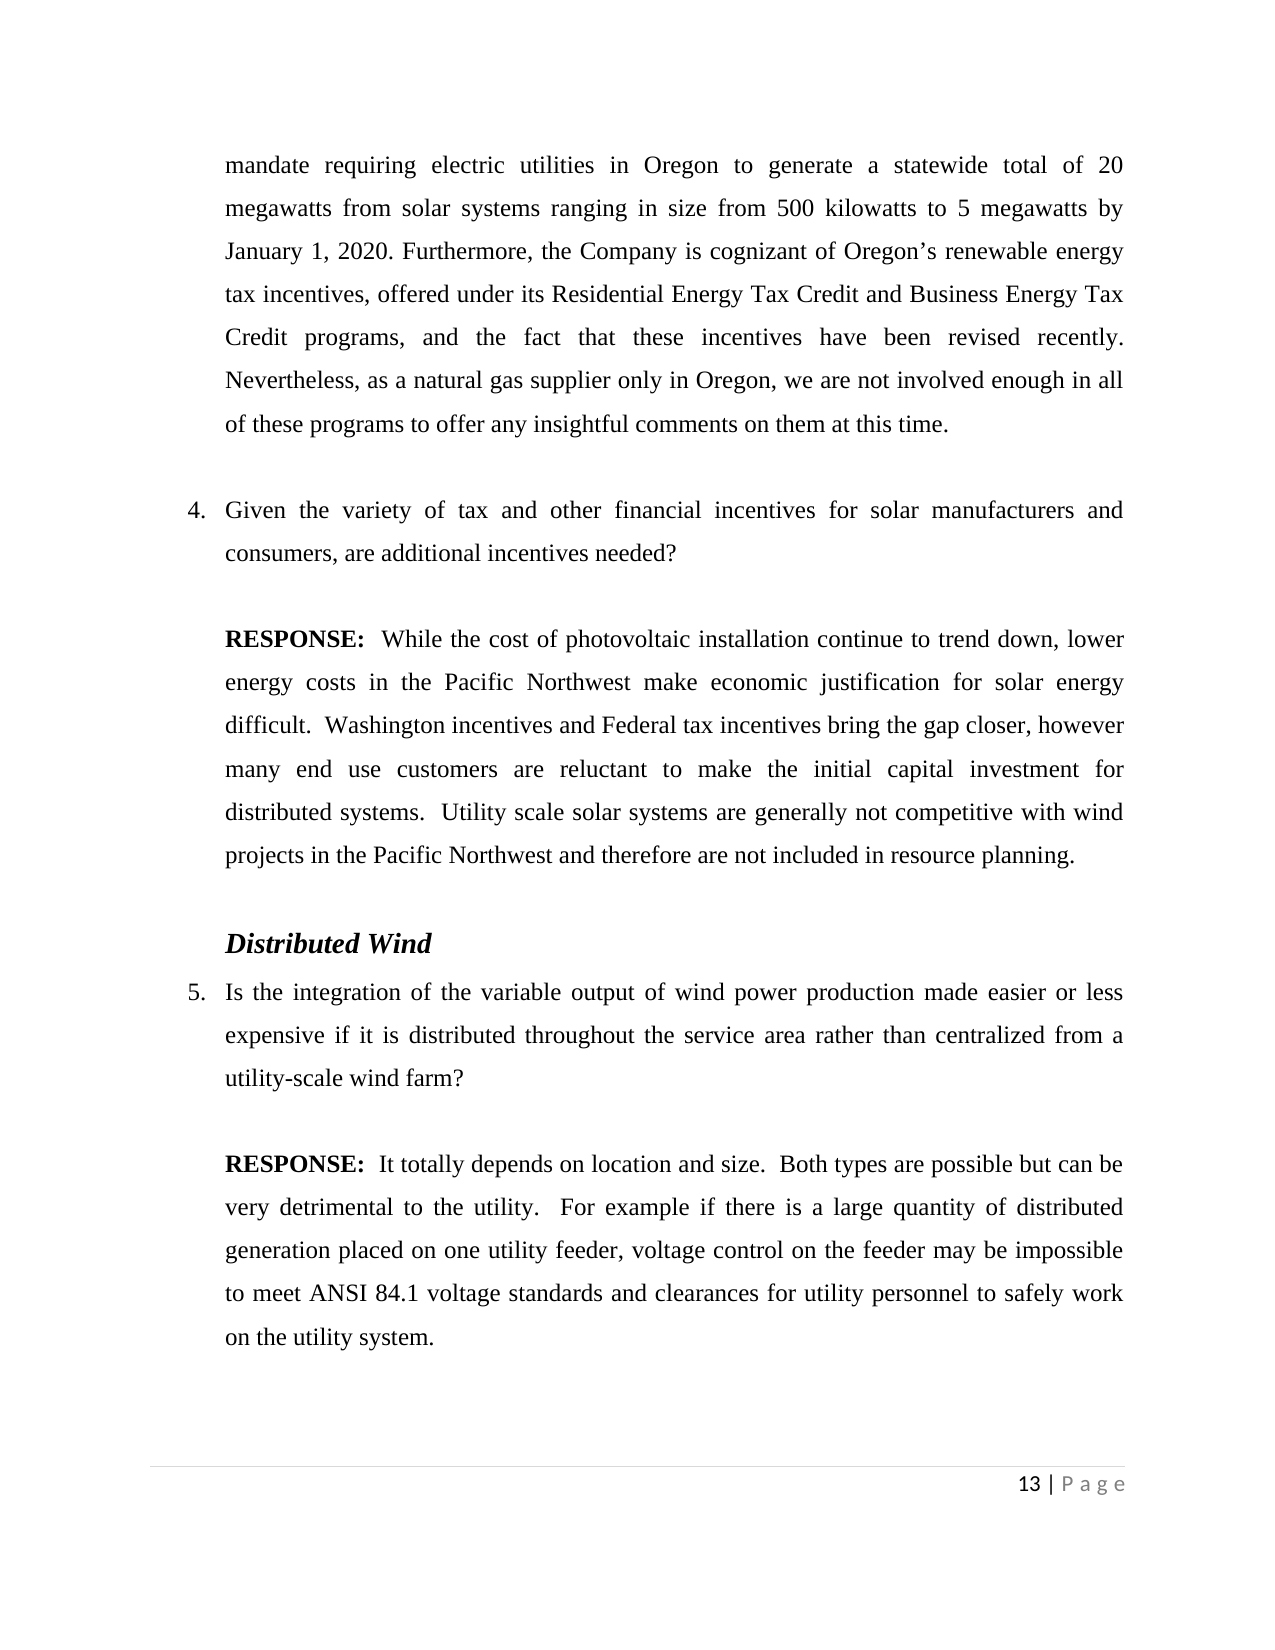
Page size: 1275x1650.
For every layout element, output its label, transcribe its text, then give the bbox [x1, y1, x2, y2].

list Is the integration of the variable output of wind power production made easier or less expensive if it is distributed throughout the service area rather than centralized from a utility-scale wind farm? [187, 977, 1125, 1092]
list RESPONSE: It totally depends on location and size. Both types are possible but can be very detrimental to the utility. For example if there is a large quantity of distributed generation placed on one utility feeder, voltage control on the feeder may be impossible to meet ANSI 84.1 voltage standards and clearances for utility personnel to safely work on the utility system. [225, 1149, 1125, 1350]
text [225, 150, 1125, 437]
text Distributed Wind [150, 926, 1125, 960]
list Given the variety of tax and other financial incentives for solar manufacturers and consumers, are additional incentives needed? [187, 495, 1125, 567]
text RESPONSE: While the cost of photovoltaic installation continue to trend down, lower energy costs in the Pacific Northwest make economic justification for solar energy difficult. Washington incentives and Federal tax incentives bring the gap closer, however many end use customers are reluctant to make the initial capital investment for distributed systems. Utility scale solar systems are generally not competitive with wind projects in the Pacific Northwest and therefore are not included in resource planning. [225, 624, 1125, 869]
